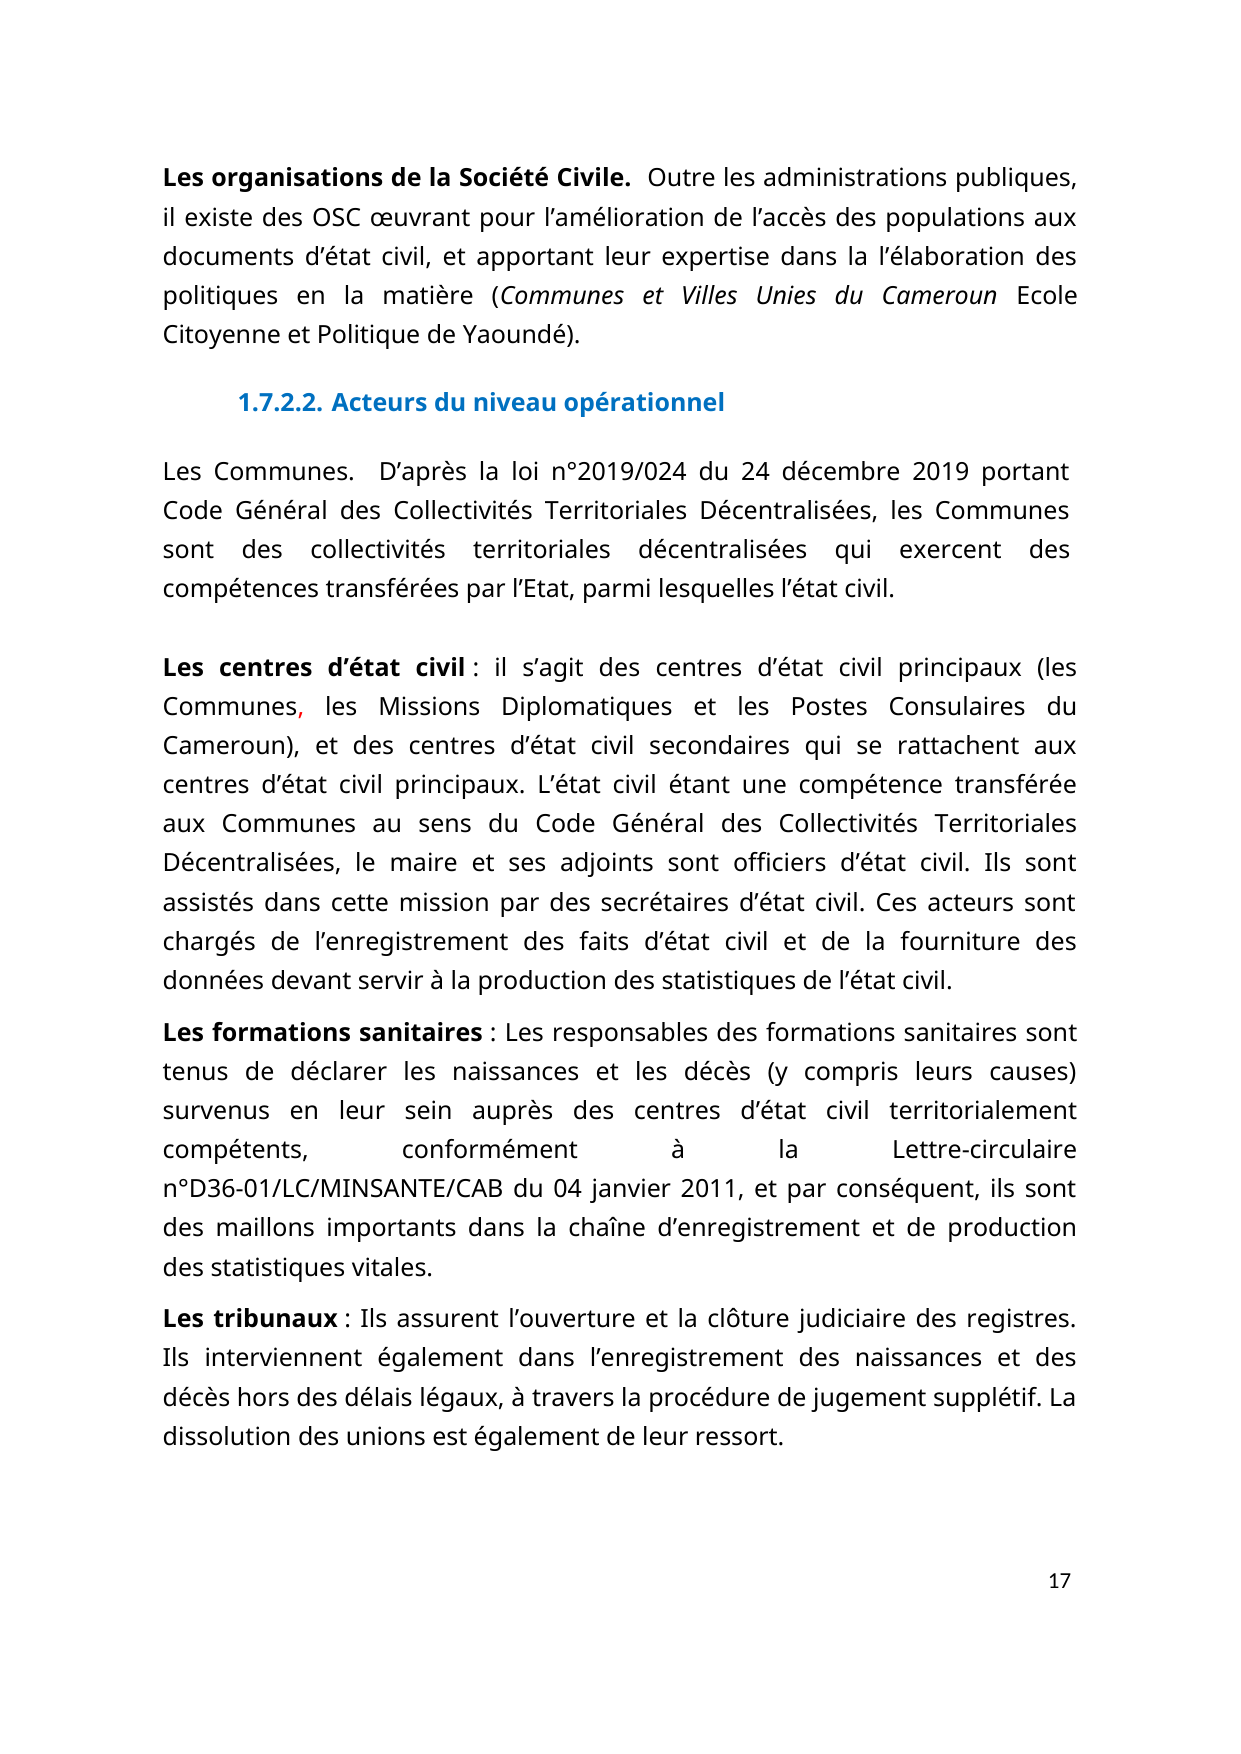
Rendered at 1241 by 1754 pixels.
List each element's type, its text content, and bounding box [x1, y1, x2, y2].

text Les organisations de la Société Civile. Outre les administrations publiques, il existe des OSC œuvrant pour l’amélioration de l’accès des populations aux documents d’état civil, et apportant leur expertise dans la l’élaboration des politiques en la matière (Communes et Villes Unies du Cameroun Ecole Citoyenne et Politique de Yaoundé). [162, 160, 1078, 351]
text Les formations sanitaires : Les responsables des formations sanitaires sont tenus de déclarer les naissances et les décès (y compris leurs causes) survenus en leur sein auprès des centres d’état civil territorialement compétents, conformément à la Lettre-circulaire n°D36-01/LC/MINSANTE/CAB du 04 janvier 2011, et par conséquent, ils sont des maillons importants dans la chaîne d’enregistrement et de production des statistiques vitales. [162, 1014, 1078, 1283]
text Les Communes. D’après la loi n°2019/024 du 24 décembre 2019 portant Code Général des Collectivités Territoriales Décentralisées, les Communes sont des collectivités territoriales décentralisées qui exercent des compétences transférées par l’Etat, parmi lesquelles l’état civil. [162, 453, 1071, 605]
text Les centres d’état civil : il s’agit des centres d’état civil principaux (les Communes, les Missions Diplomatiques et les Postes Consulaires du Cameroun), et des centres d’état civil secondaires qui se rattachent aux centres d’état civil principaux. L’état civil étant une compétence transférée aux Communes au sens du Code Général des Collectivités Territoriales Décentralisées, le maire et ses adjoints sont officiers d’état civil. Ils sont assistés dans cette mission par des secrétaires d’état civil. Ces acteurs sont chargés de l’enregistrement des faits d’état civil et de la fourniture des données devant servir à la production des statistiques de l’état civil. [162, 649, 1078, 997]
list Acteurs du niveau opérationnel [237, 385, 1071, 419]
text Les tribunaux : Ils assurent l’ouverture et la clôture judiciaire des registres. Ils interviennent également dans l’enregistrement des naissances et des décès hors des délais légaux, à travers la procédure de jugement supplétif. La dissolution des unions est également de leur ressort. [162, 1301, 1078, 1452]
